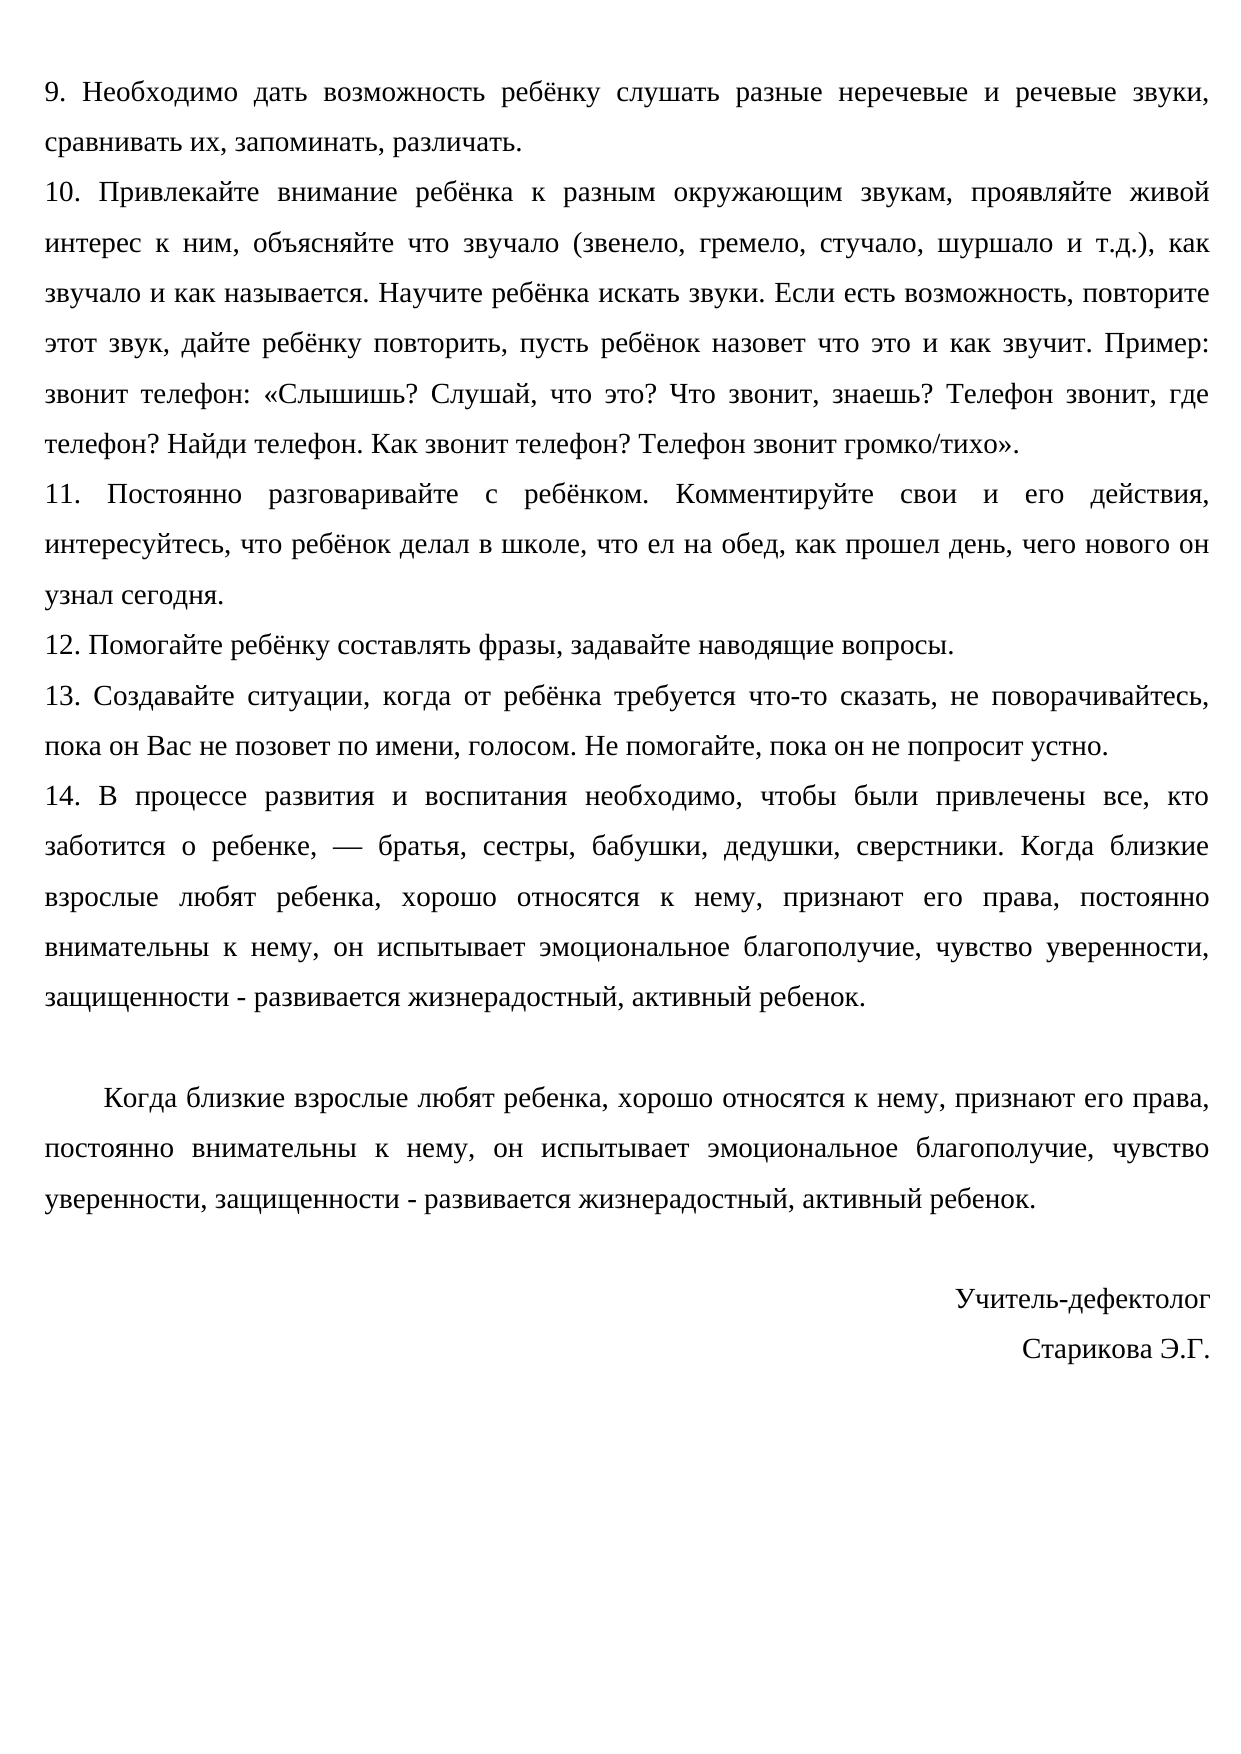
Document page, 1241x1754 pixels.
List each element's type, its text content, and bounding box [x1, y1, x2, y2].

text 14. В процессе развития и воспитания необходимо, чтобы были привлечены все, кто заботится о ребенке, — братья, сестры, бабушки, дедушки, сверстники. Когда близкие взрослые любят ребенка, хорошо относятся к нему, признают его права, постоянно внимательны к нему, он испытывает эмоциональное благополучие, чувство уверенности, защищенности - развивается жизнерадостный, активный ребенок. [44, 778, 1211, 1013]
text 10. Привлекайте внимание ребёнка к разным окружающим звукам, проявляйте живой интерес к ним, объясняйте что звучало (звенело, гремело, стучало, шуршало и т.д.), как звучало и как называется. Научите ребёнка искать звуки. Если есть возможность, повторите этот звук, дайте ребёнку повторить, пусть ребёнок назовет что это и как звучит. Пример: звонит телефон: «Слышишь? Слушай, что это? Что звонит, знаешь? Телефон звонит, где телефон? Найди телефон. Как звонит телефон? Телефон звонит громко/тихо». [44, 174, 1211, 459]
text 13. Создавайте ситуации, когда от ребёнка требуется что-то сказать, не поворачивайтесь, пока он Вас не позовет по имени, голосом. Не помогайте, пока он не попросит устно. [44, 678, 1211, 761]
text 12. Помогайте ребёнку составлять фразы, задавайте наводящие вопросы. [44, 627, 1211, 661]
text Когда близкие взрослые любят ребенка, хорошо относятся к нему, признают его права, постоянно внимательны к нему, он испытывает эмоциональное благополучие, чувство уверенности, защищенности - развивается жизнерадостный, активный ребенок. [44, 1080, 1211, 1214]
text 11. Постоянно разговаривайте с ребёнком. Комментируйте свои и его действия, интересуйтесь, что ребёнок делал в школе, что ел на обед, как прошел день, чего нового он узнал сегодня. [44, 476, 1211, 611]
text Старикова Э.Г. [44, 1332, 1211, 1365]
text 9. Необходимо дать возможность ребёнку слушать разные неречевые и речевые звуки, сравнивать их, запоминать, различать. [44, 74, 1211, 158]
text Учитель-дефектолог [44, 1281, 1211, 1315]
